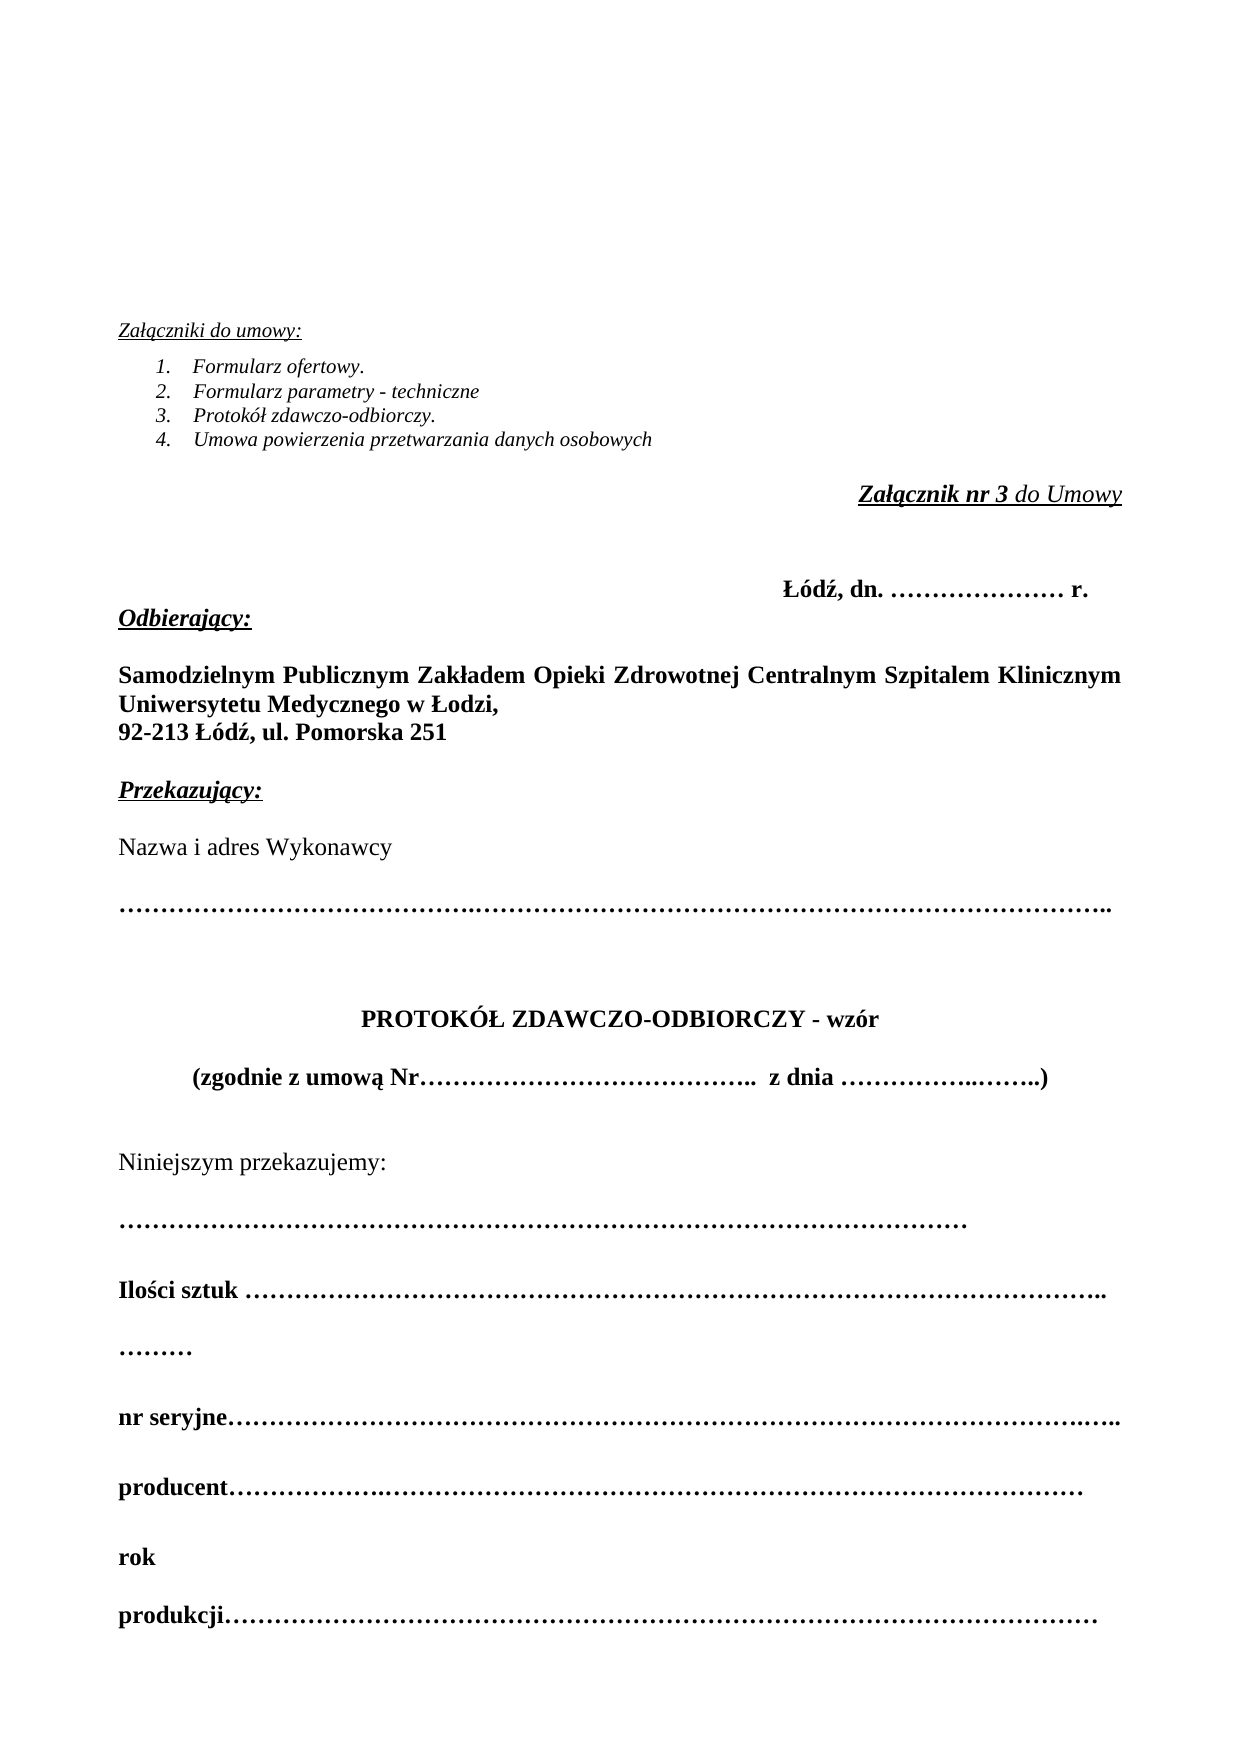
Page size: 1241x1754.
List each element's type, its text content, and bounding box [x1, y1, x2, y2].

text Ilości sztuk …………………………………………………………………………………………..……… [118, 1275, 1122, 1361]
text (zgodnie z umową Nr………………………………….. z dnia ……………..……..) [118, 1062, 1122, 1091]
text PROTOKÓŁ ZDAWCZO-ODBIORCZY - wzór [118, 1004, 1122, 1033]
text Załącznik nr 3 do Umowy [118, 479, 1122, 508]
text nr seryjne………………………………………………………………………………………….….. [118, 1402, 1122, 1431]
text Załączniki do umowy: [118, 318, 1122, 342]
text rok produkcji…………………………………………………………………………………………… [118, 1542, 1122, 1628]
text …………………………………….………………………………………………………………….. [118, 889, 1122, 918]
text Łódź, dn. ………………… r. [783, 574, 1122, 603]
text Samodzielnym Publicznym Zakładem Opieki Zdrowotnej Centralnym Szpitalem Klinicznym Uniwersytetu Medycznego w Łodzi, [118, 660, 1122, 717]
text Przekazujący: [118, 775, 1122, 804]
text Nazwa i adres Wykonawcy [118, 832, 1122, 861]
text Niniejszym przekazujemy: [118, 1147, 1122, 1176]
list Formularz parametry - techniczne [156, 378, 1122, 403]
text producent……………….………………………………………………………………………… [118, 1472, 1122, 1501]
text 92-213 Łódź, ul. Pomorska 251 [118, 717, 1122, 746]
text ………………………………………………………………………………………… [118, 1205, 1122, 1233]
list Umowa powierzenia przetwarzania danych osobowych [156, 427, 1122, 451]
list Protokół zdawczo-odbiorczy. [156, 403, 1122, 427]
text Odbierający: [118, 603, 1122, 632]
list Formularz ofertowy. [155, 354, 1122, 378]
